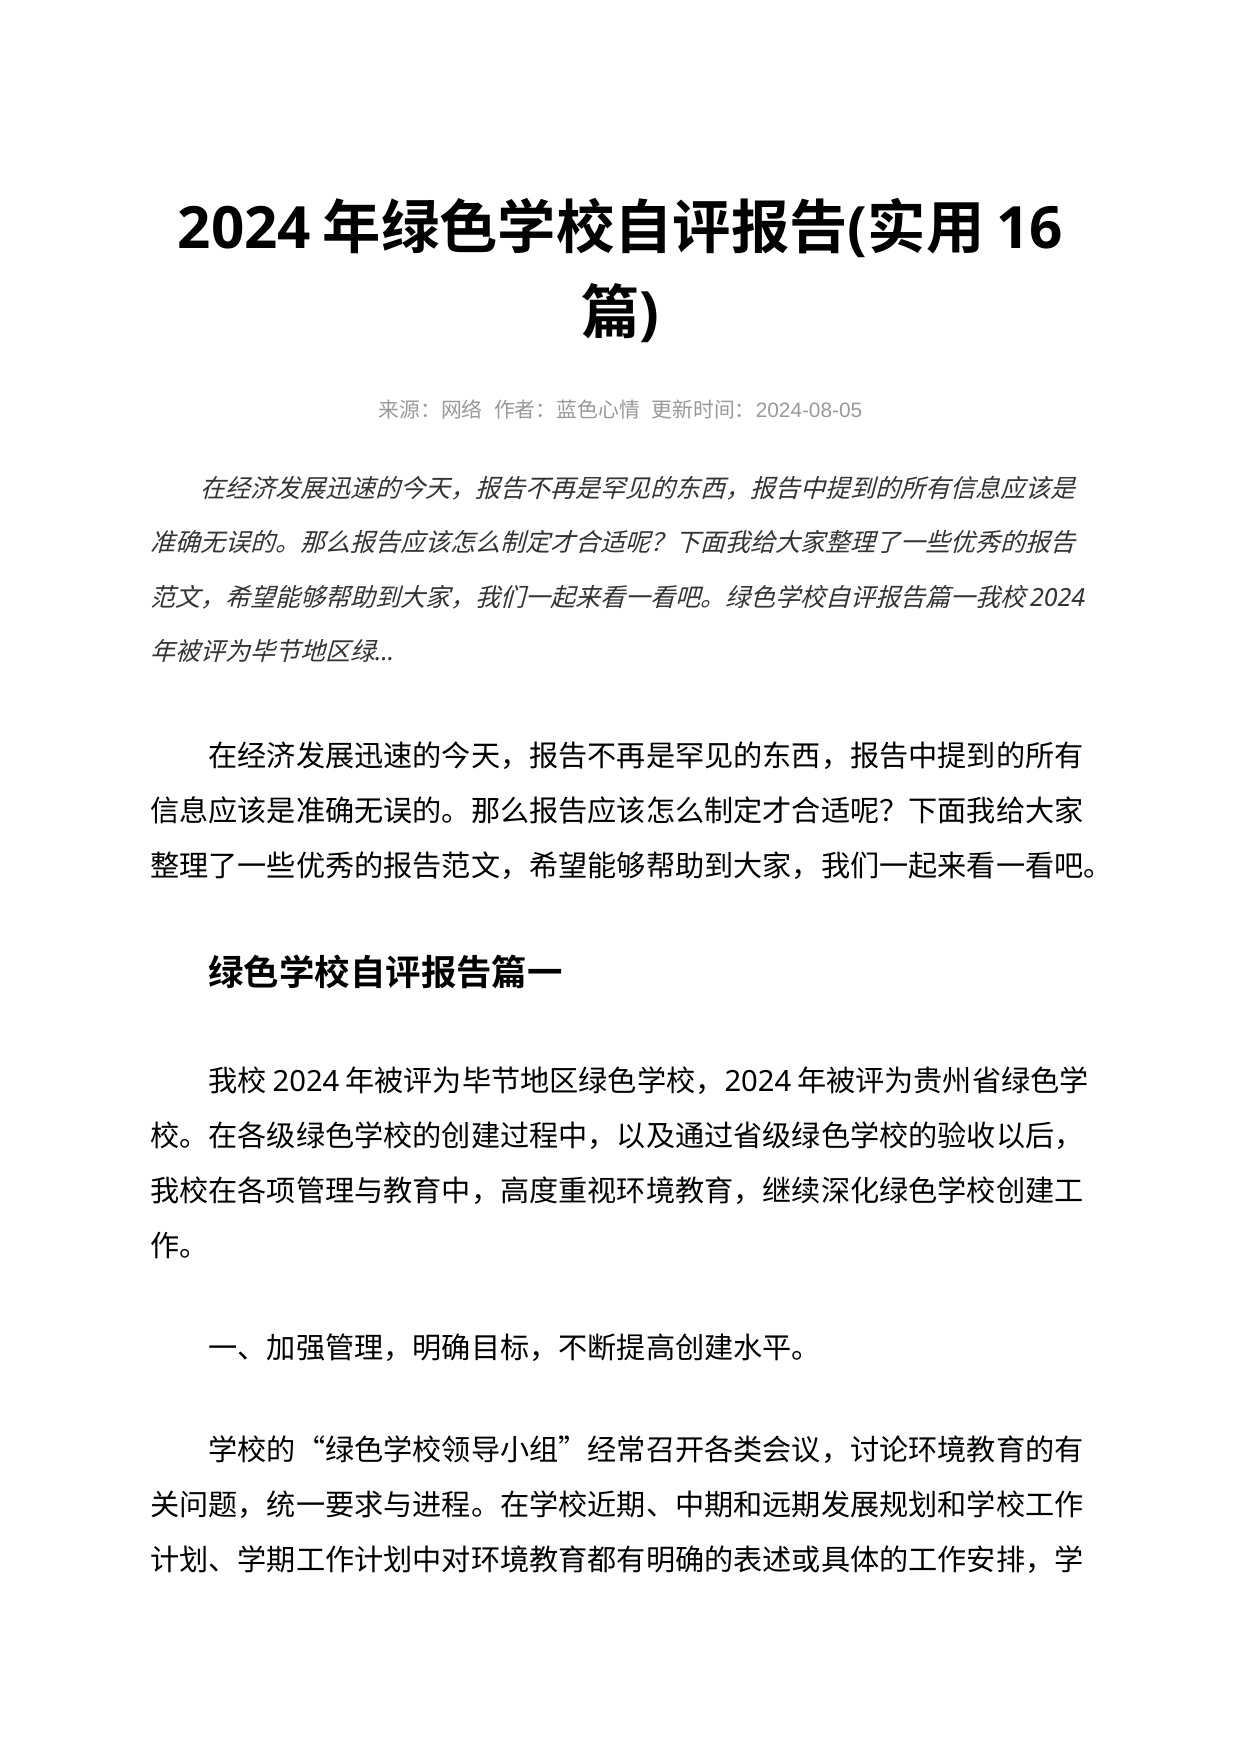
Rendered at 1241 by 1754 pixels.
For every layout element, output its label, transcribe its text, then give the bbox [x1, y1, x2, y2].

text 我校2024年被评为毕节地区绿色学校，2024年被评为贵州省绿色学校。在各级绿色学校的创建过程中，以及通过省级绿色学校的验收以后，我校在各项管理与教育中，高度重视环境教育，继续深化绿色学校创建工作。 [150, 1058, 1090, 1265]
text 来源：网络 作者：蓝色心情 更新时间：2024-08-05 [150, 398, 1090, 422]
text 在经济发展迅速的今天，报告不再是罕见的东西，报告中提到的所有信息应该是准确无误的。那么报告应该怎么制定才合适呢？下面我给大家整理了一些优秀的报告范文，希望能够帮助到大家，我们一起来看一看吧。 [150, 733, 1090, 885]
text 在经济发展迅速的今天，报告不再是罕见的东西，报告中提到的所有信息应该是准确无误的。那么报告应该怎么制定才合适呢？下面我给大家整理了一些优秀的报告范文，希望能够帮助到大家，我们一起来看一看吧。绿色学校自评报告篇一我校2024年被评为毕节地区绿... [150, 468, 1090, 668]
text 一、加强管理，明确目标，不断提高创建水平。 [150, 1324, 1090, 1367]
text 绿色学校自评报告篇一 [150, 944, 1090, 996]
subtitle 2024年绿色学校自评报告(实用16篇) [150, 181, 1090, 351]
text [150, 1426, 1090, 1578]
